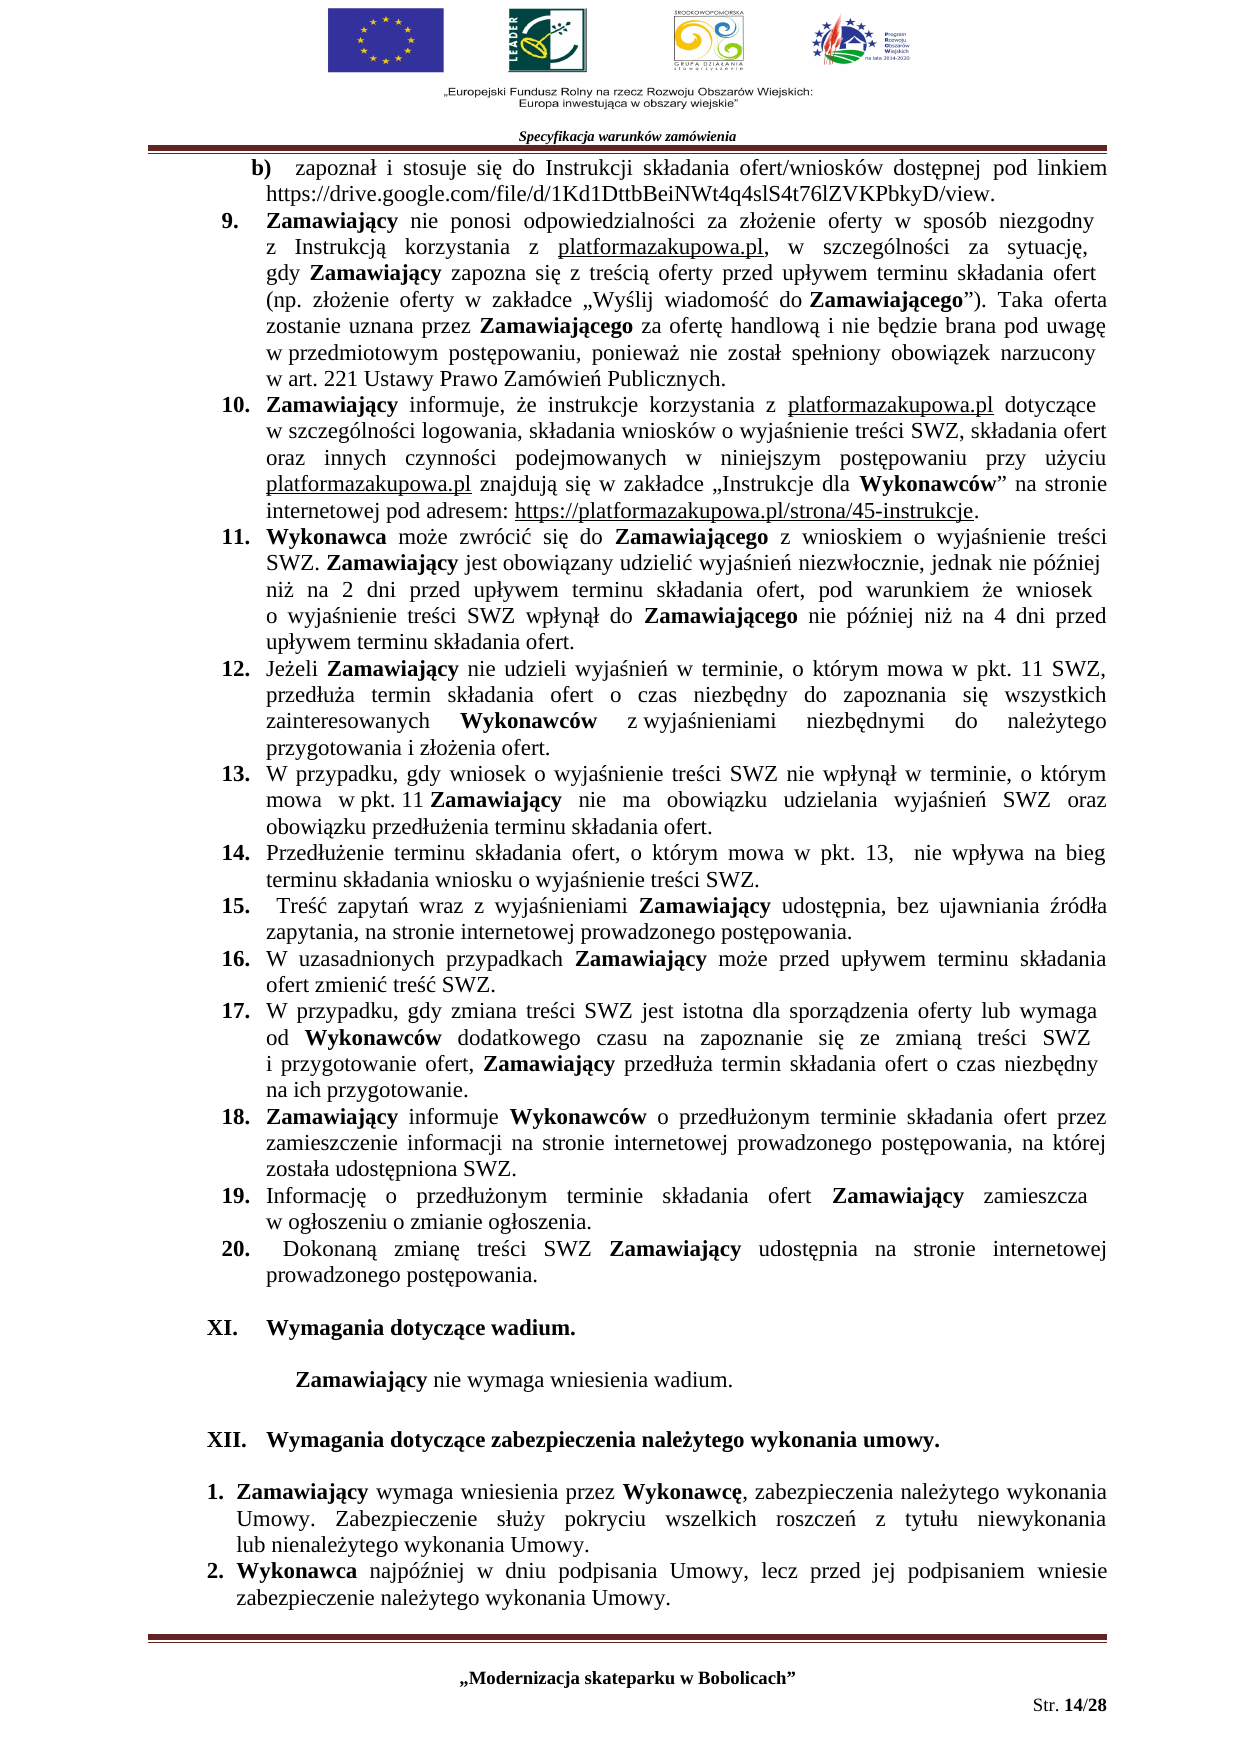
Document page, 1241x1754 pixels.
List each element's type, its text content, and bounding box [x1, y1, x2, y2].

list Zamawiający informuje Wykonawców o przedłużonym terminie składania ofert przez zamieszczenie informacji na stronie internetowej prowadzonego postępowania, na której została udostępniona SWZ. [221, 1103, 1107, 1182]
list Przedłużenie terminu składania ofert, o którym mowa w pkt. 13, nie wpływa na bieg terminu składania wniosku o wyjaśnienie treści SWZ. [221, 839, 1107, 892]
list Zamawiający nie ponosi odpowiedzialności za złożenie oferty w sposób niezgodny z Instrukcją korzystania z platformazakupowa.pl, w szczególności za sytuację, gdy Zamawiający zapozna się z treścią oferty przed upływem terminu składania ofert (np. złożenie oferty w zakładce „Wyślij wiadomość do Zamawiającego”). Taka oferta zostanie uznana przez Zamawiającego za ofertę handlową i nie będzie brana pod uwagę w przedmiotowym postępowaniu, ponieważ nie został spełniony obowiązek narzucony w art. 221 Ustawy Prawo Zamówień Publicznych. [221, 207, 1107, 391]
list Zamawiający informuje, że instrukcje korzystania z platformazakupowa.pl dotyczące w szczególności logowania, składania wniosków o wyjaśnienie treści SWZ, składania ofert oraz innych czynności podejmowanych w niniejszym postępowaniu przy użyciu platformazakupowa.pl znajdują się w zakładce „Instrukcje dla Wykonawców” na stronie internetowej pod adresem: https://platformazakupowa.pl/strona/45-instrukcje. [221, 391, 1107, 523]
text Zamawiający nie wymaga wniesienia wadium. [148, 1366, 1107, 1393]
list Wykonawca najpóźniej w dniu podpisania Umowy, lecz przed jej podpisaniem wniesie zabezpieczenie należytego wykonania Umowy. [207, 1557, 1107, 1610]
list Dokonaną zmianę treści SWZ Zamawiający udostępnia na stronie internetowej prowadzonego postępowania. [221, 1234, 1107, 1287]
list W przypadku, gdy wniosek o wyjaśnienie treści SWZ nie wpłynął w terminie, o którym mowa w pkt. 11 Zamawiający nie ma obowiązku udzielania wyjaśnień SWZ oraz obowiązku przedłużenia terminu składania ofert. [221, 760, 1107, 839]
list Treść zapytań wraz z wyjaśnieniami Zamawiający udostępnia, bez ujawniania źródła zapytania, na stronie internetowej prowadzonego postępowania. [221, 892, 1107, 945]
list zapoznał i stosuje się do Instrukcji składania ofert/wniosków dostępnej pod linkiem https://drive.google.com/file/d/1Kd1DttbBeiNWt4q4slS4t76lZVKPbkyD/view. [251, 154, 1107, 207]
list Informację o przedłużonym terminie składania ofert Zamawiający zamieszcza w ogłoszeniu o zmianie ogłoszenia. [221, 1182, 1107, 1234]
list W uzasadnionych przypadkach Zamawiający może przed upływem terminu składania ofert zmienić treść SWZ. [221, 945, 1107, 997]
list Jeżeli Zamawiający nie udzieli wyjaśnień w terminie, o którym mowa w pkt. 11 SWZ, przedłuża termin składania ofert o czas niezbędny do zapoznania się wszystkich zainteresowanych Wykonawców z wyjaśnieniami niezbędnymi do należytego przygotowania i złożenia ofert. [221, 655, 1107, 760]
picture [305, 0, 951, 112]
list Wymagania dotyczące zabezpieczenia należytego wykonania umowy. [207, 1426, 1107, 1452]
list Zamawiający wymaga wniesienia przez Wykonawcę, zabezpieczenia należytego wykonania Umowy. Zabezpieczenie służy pokryciu wszelkich roszczeń z tytułu niewykonania lub nienależytego wykonania Umowy. [207, 1478, 1107, 1557]
list Wykonawca może zwrócić się do Zamawiającego z wnioskiem o wyjaśnienie treści SWZ. Zamawiający jest obowiązany udzielić wyjaśnień niezwłocznie, jednak nie później niż na 2 dni przed upływem terminu składania ofert, pod warunkiem że wniosek o wyjaśnienie treści SWZ wpłynął do Zamawiającego nie później niż na 4 dni przed upływem terminu składania ofert. [221, 523, 1107, 655]
list Wymagania dotyczące wadium. [207, 1314, 1132, 1340]
list W przypadku, gdy zmiana treści SWZ jest istotna dla sporządzenia oferty lub wymaga od Wykonawców dodatkowego czasu na zapoznanie się ze zmianą treści SWZ i przygotowanie ofert, Zamawiający przedłuża termin składania ofert o czas niezbędny na ich przygotowanie. [221, 997, 1107, 1103]
